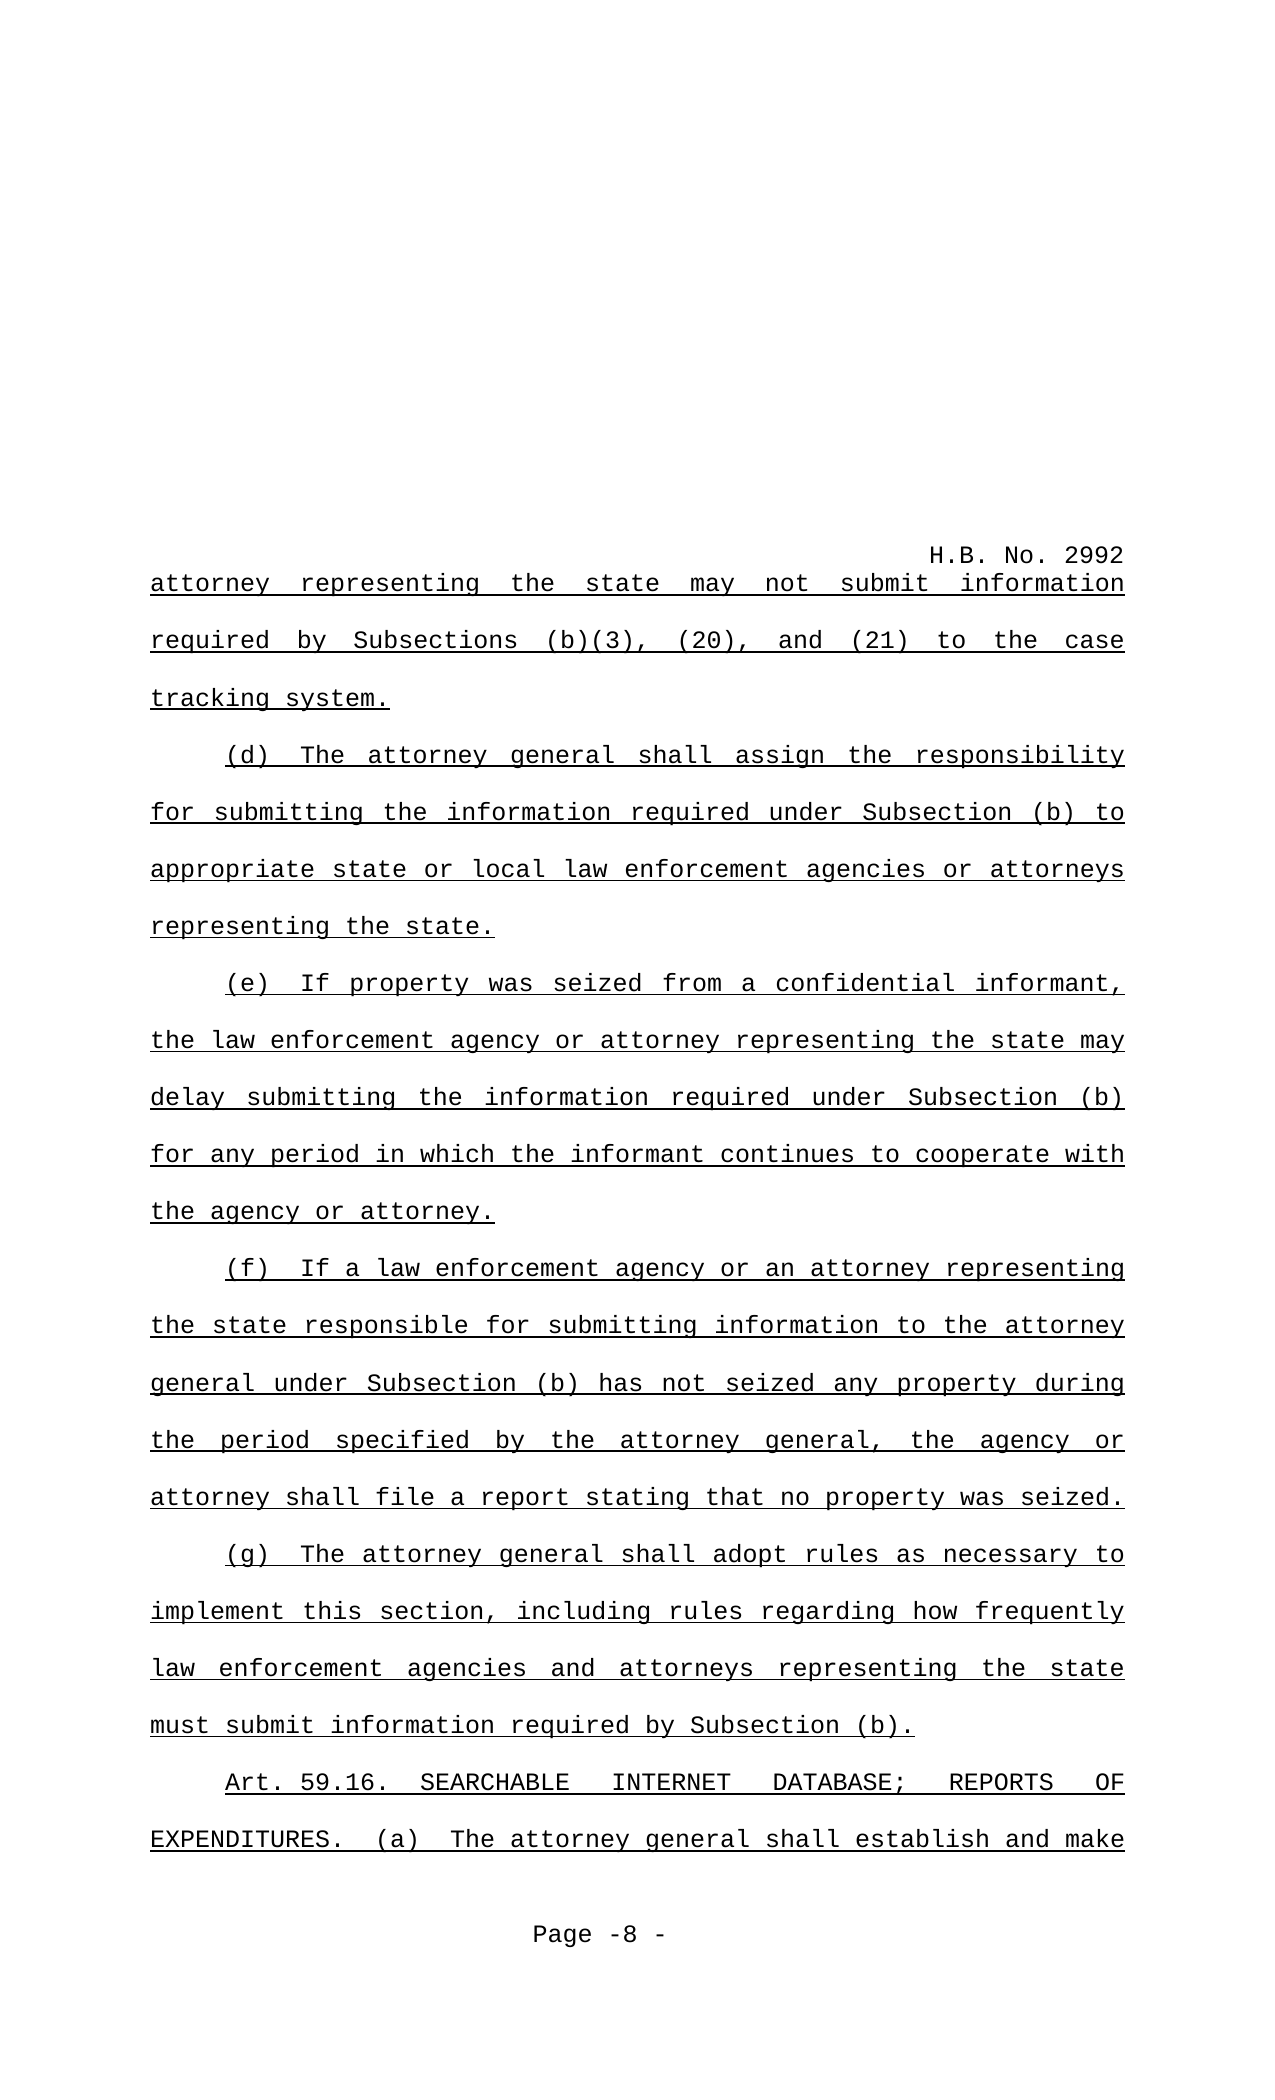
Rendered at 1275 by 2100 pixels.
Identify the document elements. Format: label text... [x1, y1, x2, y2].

text (g) The attorney general shall adopt rules as necessary to implement this section, including rules regarding how frequently law enforcement agencies and attorneys representing the state must submit information required by Subsection (b). [150, 1541, 1125, 1622]
text (e) If property was seized from a confidential informant, the law enforcement agency or attorney representing the state may delay submitting the information required under Subsection (b) for any period in which the informant continues to cooperate with the agency or attorney. [150, 970, 1125, 1051]
text (g) The attorney general shall adopt rules as necessary to implement this section, including rules regarding how frequently law enforcement agencies and attorneys representing the state must submit information required by Subsection (b). [150, 1623, 1125, 1679]
text (f) If a law enforcement agency or an attorney representing the state responsible for submitting information to the attorney general under Subsection (b) has not seized any property during the period specified by the attorney general, the agency or attorney shall file a report stating that no property was seized. [150, 1395, 1125, 1450]
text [150, 1769, 1125, 1850]
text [150, 571, 1125, 594]
text (d) The attorney general shall assign the responsibility for submitting the information required under Subsection (b) to appropriate state or local law enforcement agencies or attorneys representing the state. [150, 824, 1125, 880]
text (e) If property was seized from a confidential informant, the law enforcement agency or attorney representing the state may delay submitting the information required under Subsection (b) for any period in which the informant continues to cooperate with the agency or attorney. [150, 1167, 1125, 1227]
text (f) If a law enforcement agency or an attorney representing the state responsible for submitting information to the attorney general under Subsection (b) has not seized any property during the period specified by the attorney general, the agency or attorney shall file a report stating that no property was seized. [150, 1338, 1125, 1393]
text (d) The attorney general shall assign the responsibility for submitting the information required under Subsection (b) to appropriate state or local law enforcement agencies or attorneys representing the state. [150, 742, 1125, 822]
text (e) If property was seized from a confidential informant, the law enforcement agency or attorney representing the state may delay submitting the information required under Subsection (b) for any period in which the informant continues to cooperate with the agency or attorney. [150, 1110, 1125, 1165]
text (e) If property was seized from a confidential informant, the law enforcement agency or attorney representing the state may delay submitting the information required under Subsection (b) for any period in which the informant continues to cooperate with the agency or attorney. [150, 1052, 1125, 1108]
text (g) The attorney general shall adopt rules as necessary to implement this section, including rules regarding how frequently law enforcement agencies and attorneys representing the state must submit information required by Subsection (b). [150, 1680, 1125, 1741]
text (d) The attorney general shall assign the responsibility for submitting the information required under Subsection (b) to appropriate state or local law enforcement agencies or attorneys representing the state. [150, 881, 1125, 942]
text (f) If a law enforcement agency or an attorney representing the state responsible for submitting information to the attorney general under Subsection (b) has not seized any property during the period specified by the attorney general, the agency or attorney shall file a report stating that no property was seized. [150, 1256, 1125, 1336]
text (f) If a law enforcement agency or an attorney representing the state responsible for submitting information to the attorney general under Subsection (b) has not seized any property during the period specified by the attorney general, the agency or attorney shall file a report stating that no property was seized. [150, 1452, 1125, 1508]
